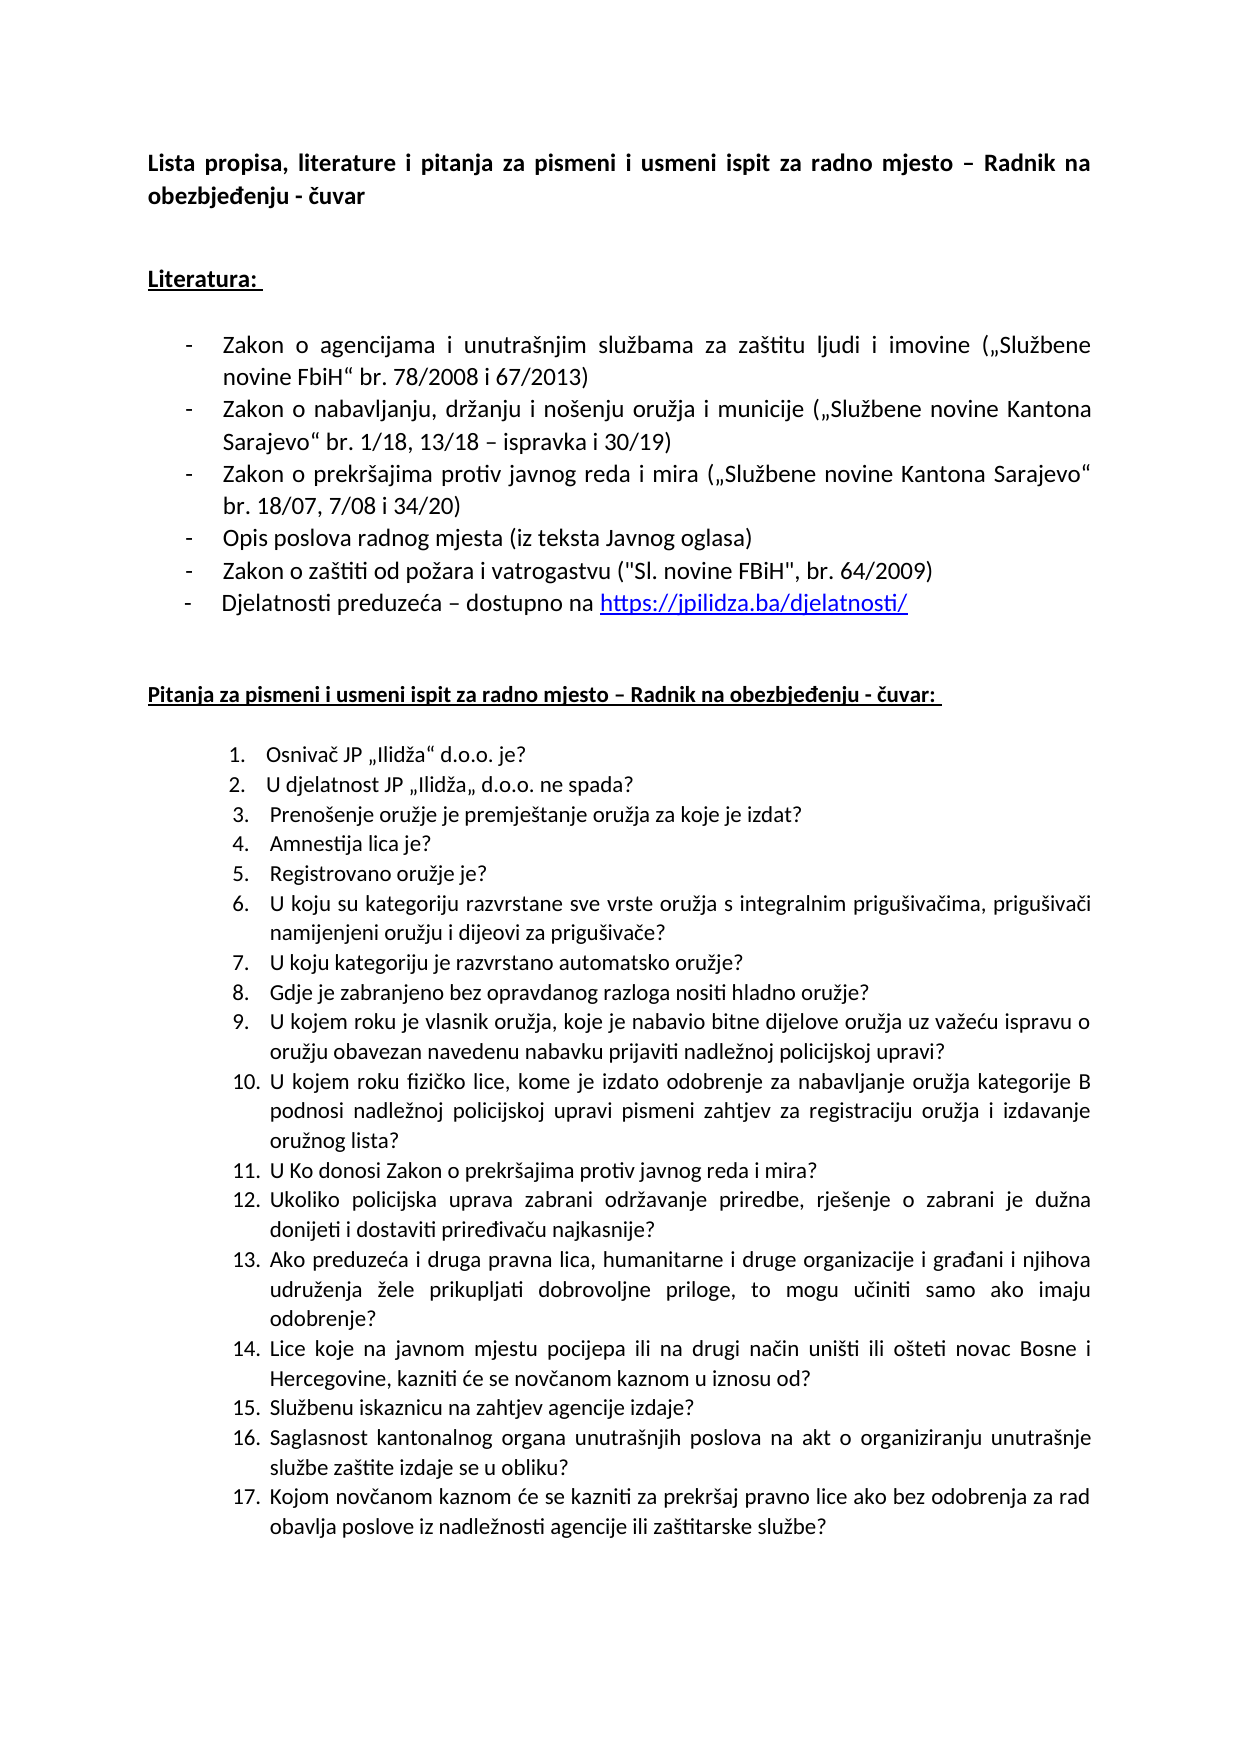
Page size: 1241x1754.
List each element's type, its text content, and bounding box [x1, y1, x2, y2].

list Zakon o nabavljanju, držanju i nošenju oružja i municije („Službene novine Kantona Sarajevo“ br. 1/18, 13/18 – ispravka i 30/19) [185, 393, 1093, 456]
list U kojem roku fizičko lice, kome je izdato odobrenje za nabavljanje oružja kategorije B podnosi nadležnoj policijskoj upravi pismeni zahtjev za registraciju oružja i izdavanje oružnog lista? [232, 1067, 1093, 1154]
list Saglasnost kantonalnog organa unutrašnjih poslova na akt o organiziranju unutrašnje službe zaštite izdaje se u obliku? [232, 1423, 1093, 1481]
list Gdje je zabranjeno bez opravdanog razloga nositi hladno oružje? [232, 978, 1093, 1006]
list Prenošenje oružje je premještanje oružja za koje je izdat? [232, 800, 1093, 828]
list Djelatnosti preduzeća – dostupno na https://jpilidza.ba/djelatnosti/ [184, 587, 1093, 618]
list Ako preduzeća i druga pravna lica, humanitarne i druge organizacije i građani i njihova udruženja žele prikupljati dobrovoljne priloge, to mogu učiniti samo ako imaju odobrenje? [232, 1245, 1093, 1332]
list Lice koje na javnom mjestu pocijepa ili na drugi način uništi ili ošteti novac Bosne i Hercegovine, kazniti će se novčanom kaznom u iznosu od? [232, 1334, 1093, 1392]
list Opis poslova radnog mjesta (iz teksta Javnog oglasa) [185, 523, 1093, 553]
list Zakon o prekršajima protiv javnog reda i mira („Službene novine Kantona Sarajevo“ br. 18/07, 7/08 i 34/20) [185, 458, 1093, 521]
text Pitanja za pismeni i usmeni ispit za radno mjesto – Radnik na obezbjeđenju - čuvar: [148, 680, 1093, 708]
list U koju kategoriju je razvrstano automatsko oružje? [232, 948, 1093, 976]
list Registrovano oružje je? [232, 859, 1093, 887]
list U djelatnost JP „Ilidža„ d.o.o. ne spada? [228, 770, 1093, 798]
list Amnestija lica je? [232, 829, 1093, 857]
list Zakon o zaštiti od požara i vatrogastvu ("Sl. novine FBiH", br. 64/2009) [185, 555, 1093, 585]
list Kojom novčanom kaznom će se kazniti za prekršaj pravno lice ako bez odobrenja za rad obavlja poslove iz nadležnosti agencije ili zaštitarske službe? [232, 1482, 1093, 1540]
list Ukoliko policijska uprava zabrani održavanje priredbe, rješenje o zabrani je dužna donijeti i dostaviti priređivaču najkasnije? [232, 1186, 1093, 1243]
list Osnivač JP „Ilidža“ d.o.o. je? [228, 740, 1093, 768]
list Službenu iskaznicu na zahtjev agencije izdaje? [232, 1393, 1093, 1421]
list U Ko donosi Zakon o prekršajima protiv javnog reda i mira? [232, 1156, 1093, 1184]
list U kojem roku je vlasnik oružja, koje je nabavio bitne dijelove oružja uz važeću ispravu o oružju obavezan navedenu nabavku prijaviti nadležnoj policijskoj upravi? [232, 1007, 1093, 1065]
text Lista propisa, literature i pitanja za pismeni i usmeni ispit za radno mjesto – Radnik na obezbjeđenju - čuvar [148, 148, 1093, 211]
text Literatura: [148, 263, 1093, 293]
list U koju su kategoriju razvrstane sve vrste oružja s integralnim prigušivačima, prigušivači namijenjeni oružju i dijeovi za prigušivače? [232, 889, 1093, 946]
list Zakon o agencijama i unutrašnjim službama za zaštitu ljudi i imovine („Službene novine FbiH“ br. 78/2008 i 67/2013) [185, 329, 1093, 392]
